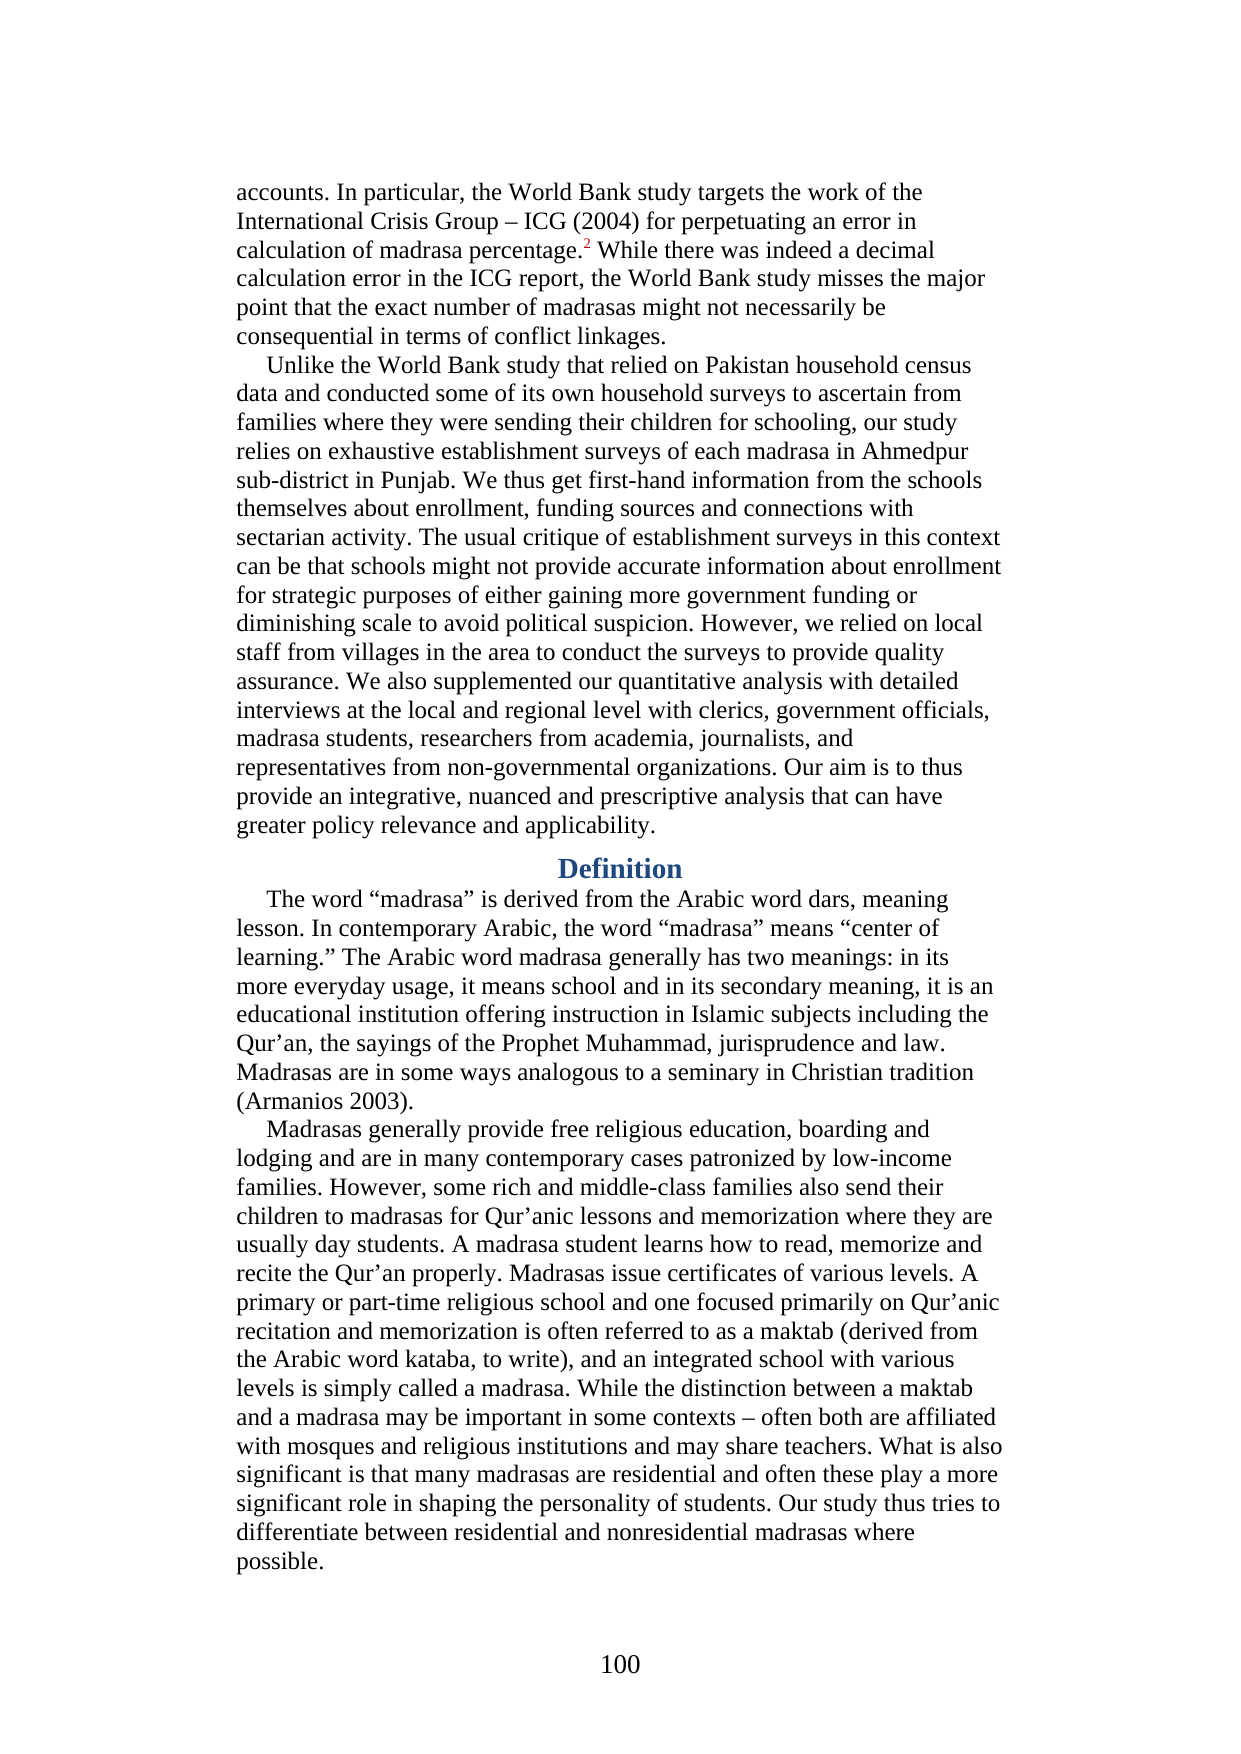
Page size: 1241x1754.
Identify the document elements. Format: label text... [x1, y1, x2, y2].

subtitle Definition [236, 851, 1004, 884]
text The word “madrasa” is derived from the Arabic word dars, meaning lesson. In contemporary Arabic, the word “madrasa” means “center of learning.” The Arabic word madrasa generally has two meanings: in its more everyday usage, it means school and in its secondary meaning, it is an educational institution offering instruction in Islamic subjects including the Qur’an, the sayings of the Prophet Muhammad, jurisprudence and law. Madrasas are in some ways analogous to a seminary in Christian tradition (Armanios 2003). [236, 884, 1004, 1114]
text Madrasas generally provide free religious education, boarding and lodging and are in many contemporary cases patronized by low-income families. However, some rich and middle-class families also send their children to madrasas for Qur’anic lessons and memorization where they are usually day students. A madrasa student learns how to read, memorize and recite the Qur’an properly. Madrasas issue certificates of various levels. A primary or part-time religious school and one focused primarily on Qur’anic recitation and memorization is often referred to as a maktab (derived from the Arabic word kataba, to write), and an integrated school with various levels is simply called a madrasa. While the distinction between a maktab and a madrasa may be important in some contexts – often both are affiliated with mosques and religious institutions and may share teachers. What is also significant is that many madrasas are residential and often these play a more significant role in shaping the personality of students. Our study thus tries to differentiate between residential and nonresidential madrasas where possible. [236, 1114, 1004, 1574]
text Unlike the World Bank study that relied on Pakistan household census data and conducted some of its own household surveys to ascertain from families where they were sending their children for schooling, our study relies on exhaustive establishment surveys of each madrasa in Ahmedpur sub-district in Punjab. We thus get first-hand information from the schools themselves about enrollment, funding sources and connections with sectarian activity. The usual critique of establishment surveys in this context can be that schools might not provide accurate information about enrollment for strategic purposes of either gaining more government funding or diminishing scale to avoid political suspicion. However, we relied on local staff from villages in the area to conduct the surveys to provide quality assurance. We also supplemented our quantitative analysis with detailed interviews at the local and regional level with clerics, government officials, madrasa students, researchers from academia, journalists, and representatives from non-governmental organizations. Our aim is to thus provide an integrative, nuanced and prescriptive analysis that can have greater policy relevance and applicability. [236, 350, 1004, 838]
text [236, 177, 1004, 350]
